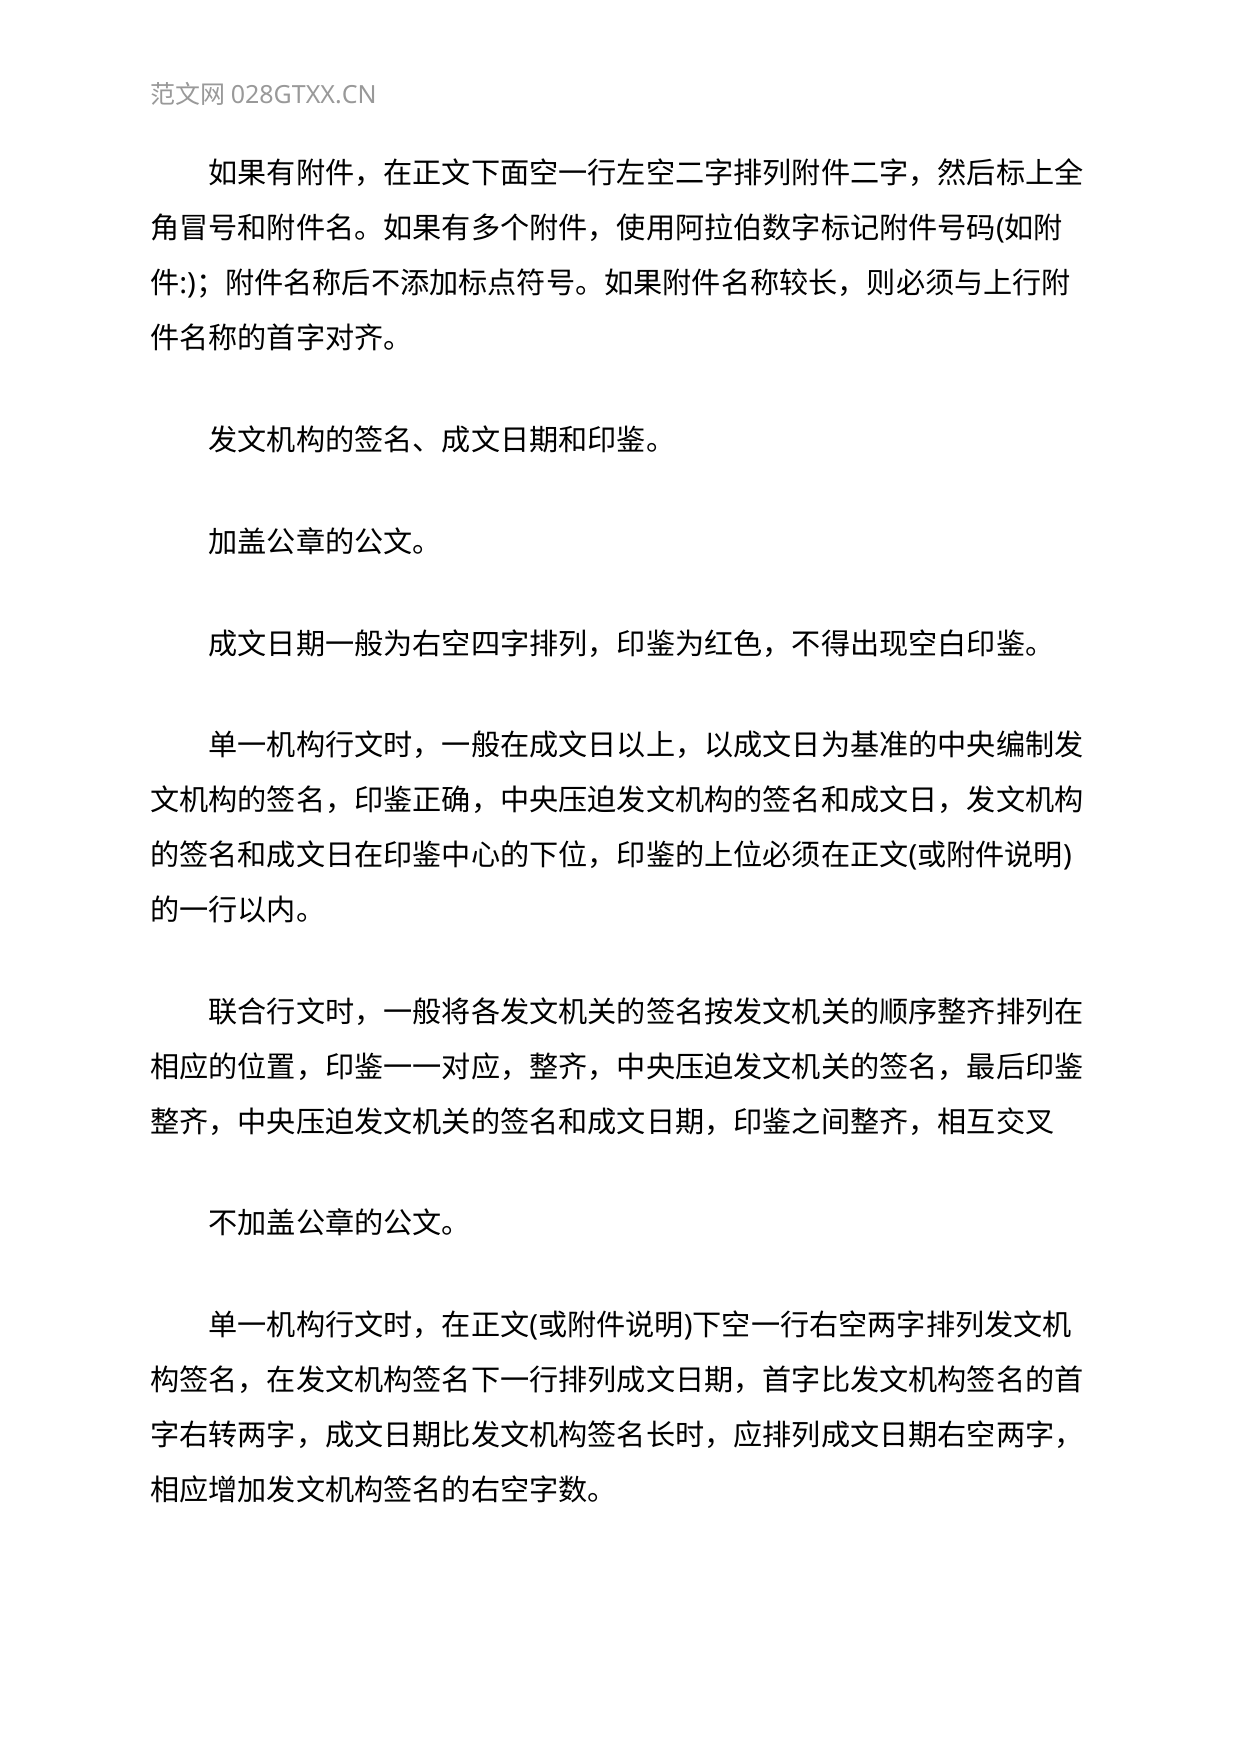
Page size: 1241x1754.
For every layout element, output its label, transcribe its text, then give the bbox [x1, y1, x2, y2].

text 发文机构的签名、成文日期和印鉴。 [150, 417, 1090, 459]
text 不加盖公章的公文。 [150, 1200, 1090, 1242]
text 如果有附件，在正文下面空一行左空二字排列附件二字，然后标上全角冒号和附件名。如果有多个附件，使用阿拉伯数字标记附件号码(如附件:)；附件名称后不添加标点符号。如果附件名称较长，则必须与上行附件名称的首字对齐。 [150, 150, 1090, 357]
text 单一机构行文时，在正文(或附件说明)下空一行右空两字排列发文机构签名，在发文机构签名下一行排列成文日期，首字比发文机构签名的首字右转两字，成文日期比发文机构签名长时，应排列成文日期右空两字，相应增加发文机构签名的右空字数。 [150, 1302, 1090, 1509]
text 加盖公章的公文。 [150, 518, 1090, 561]
text 成文日期一般为右空四字排列，印鉴为红色，不得出现空白印鉴。 [150, 620, 1090, 662]
text 联合行文时，一般将各发文机关的签名按发文机关的顺序整齐排列在相应的位置，印鉴一一对应，整齐，中央压迫发文机关的签名，最后印鉴整齐，中央压迫发文机关的签名和成文日期，印鉴之间整齐，相互交叉 [150, 988, 1090, 1141]
text 单一机构行文时，一般在成文日以上，以成文日为基准的中央编制发文机构的签名，印鉴正确，中央压迫发文机构的签名和成文日，发文机构的签名和成文日在印鉴中心的下位，印鉴的上位必须在正文(或附件说明)的一行以内。 [150, 722, 1090, 929]
